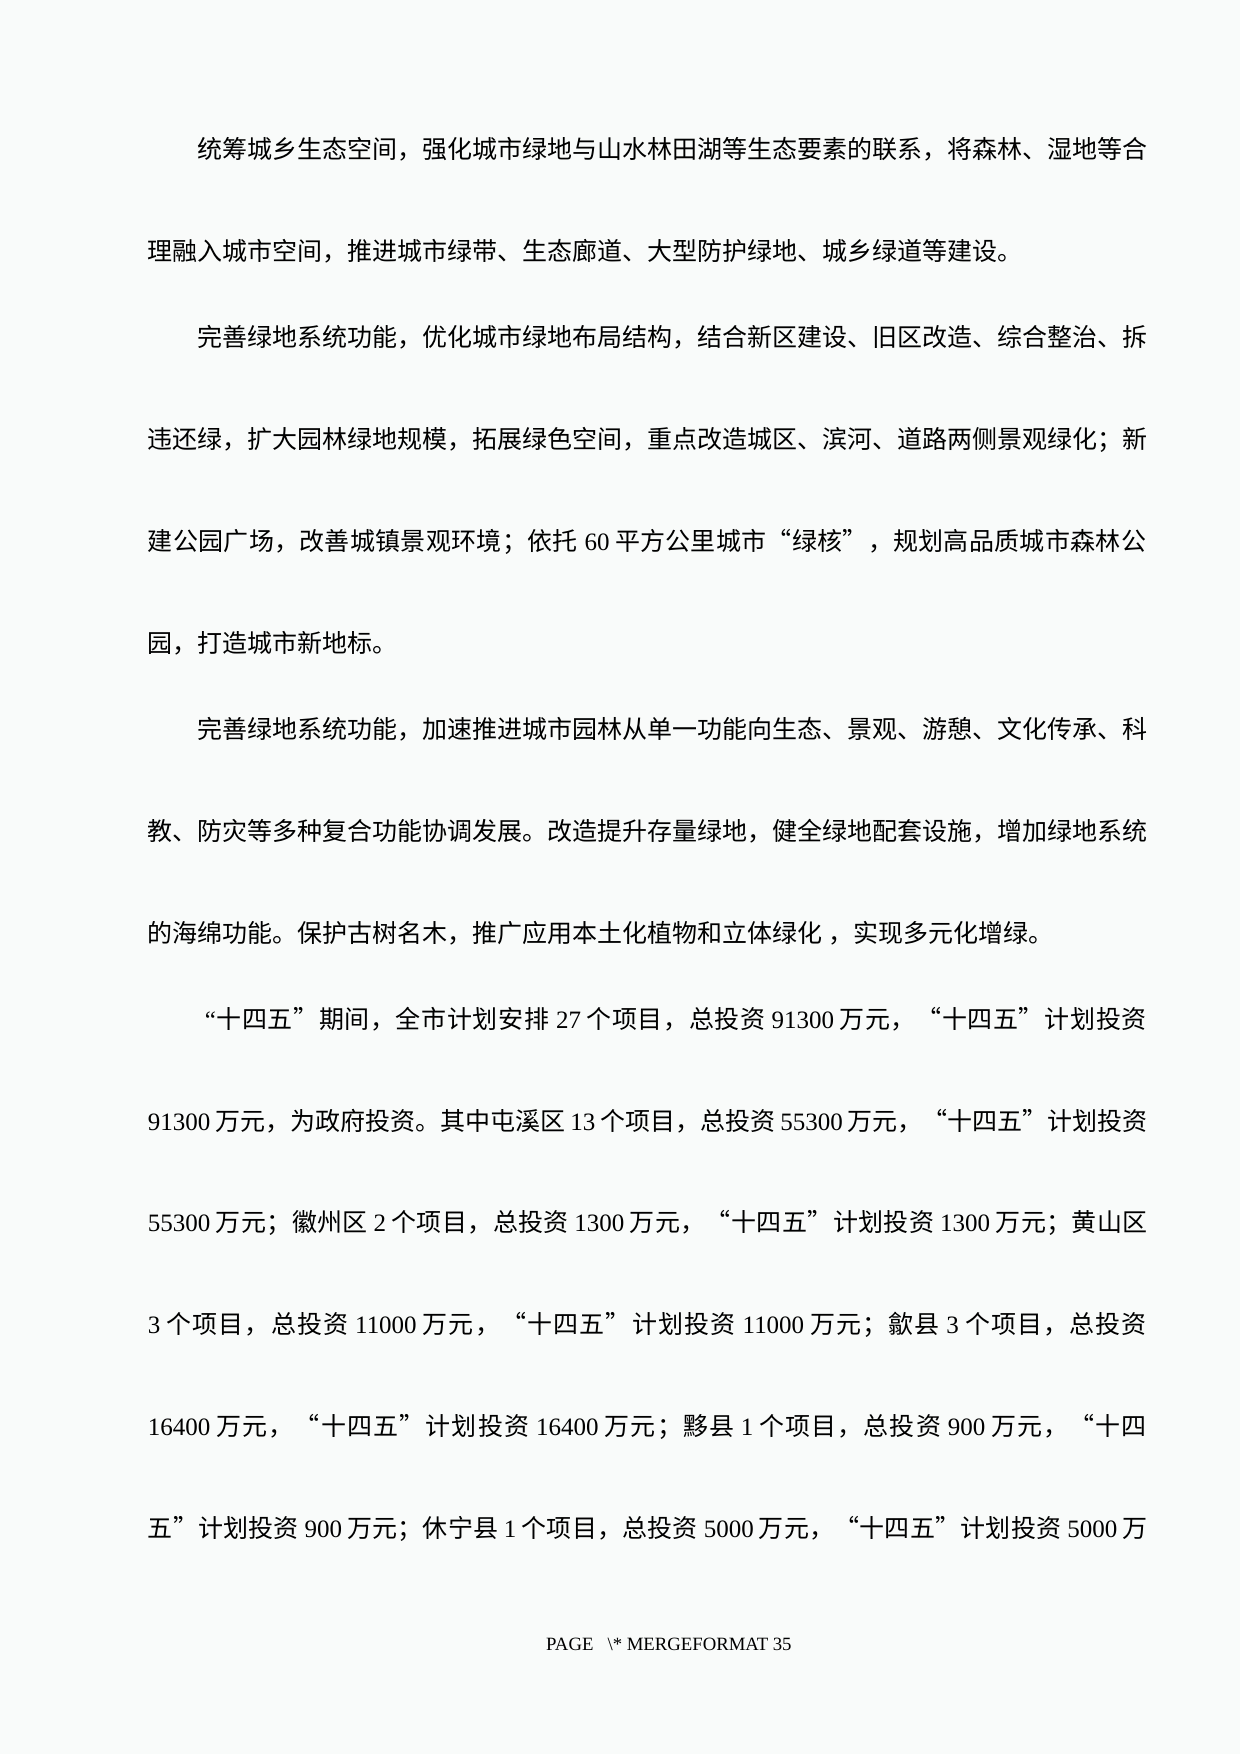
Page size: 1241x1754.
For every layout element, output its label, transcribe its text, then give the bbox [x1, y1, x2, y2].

text 完善绿地系统功能，优化城市绿地布局结构，结合新区建设、旧区改造、综合整治、拆违还绿，扩大园林绿地规模，拓展绿色空间，重点改造城区、滨河、道路两侧景观绿化；新建公园广场，改善城镇景观环境；依托60平方公里城市“绿核”，规划高品质城市森林公园，打造城市新地标。 [148, 302, 1148, 675]
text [148, 983, 1148, 1561]
text 完善绿地系统功能，加速推进城市园林从单一功能向生态、景观、游憩、文化传承、科教、防灾等多种复合功能协调发展。改造提升存量绿地，健全绿地配套设施，增加绿地系统的海绵功能。保护古树名木，推广应用本土化植物和立体绿化 ，实现多元化增绿。 [148, 693, 1148, 965]
text 统筹城乡生态空间，强化城市绿地与山水林田湖等生态要素的联系，将森林、湿地等合理融入城市空间，推进城市绿带、生态廊道、大型防护绿地、城乡绿道等建设。 [148, 114, 1148, 284]
